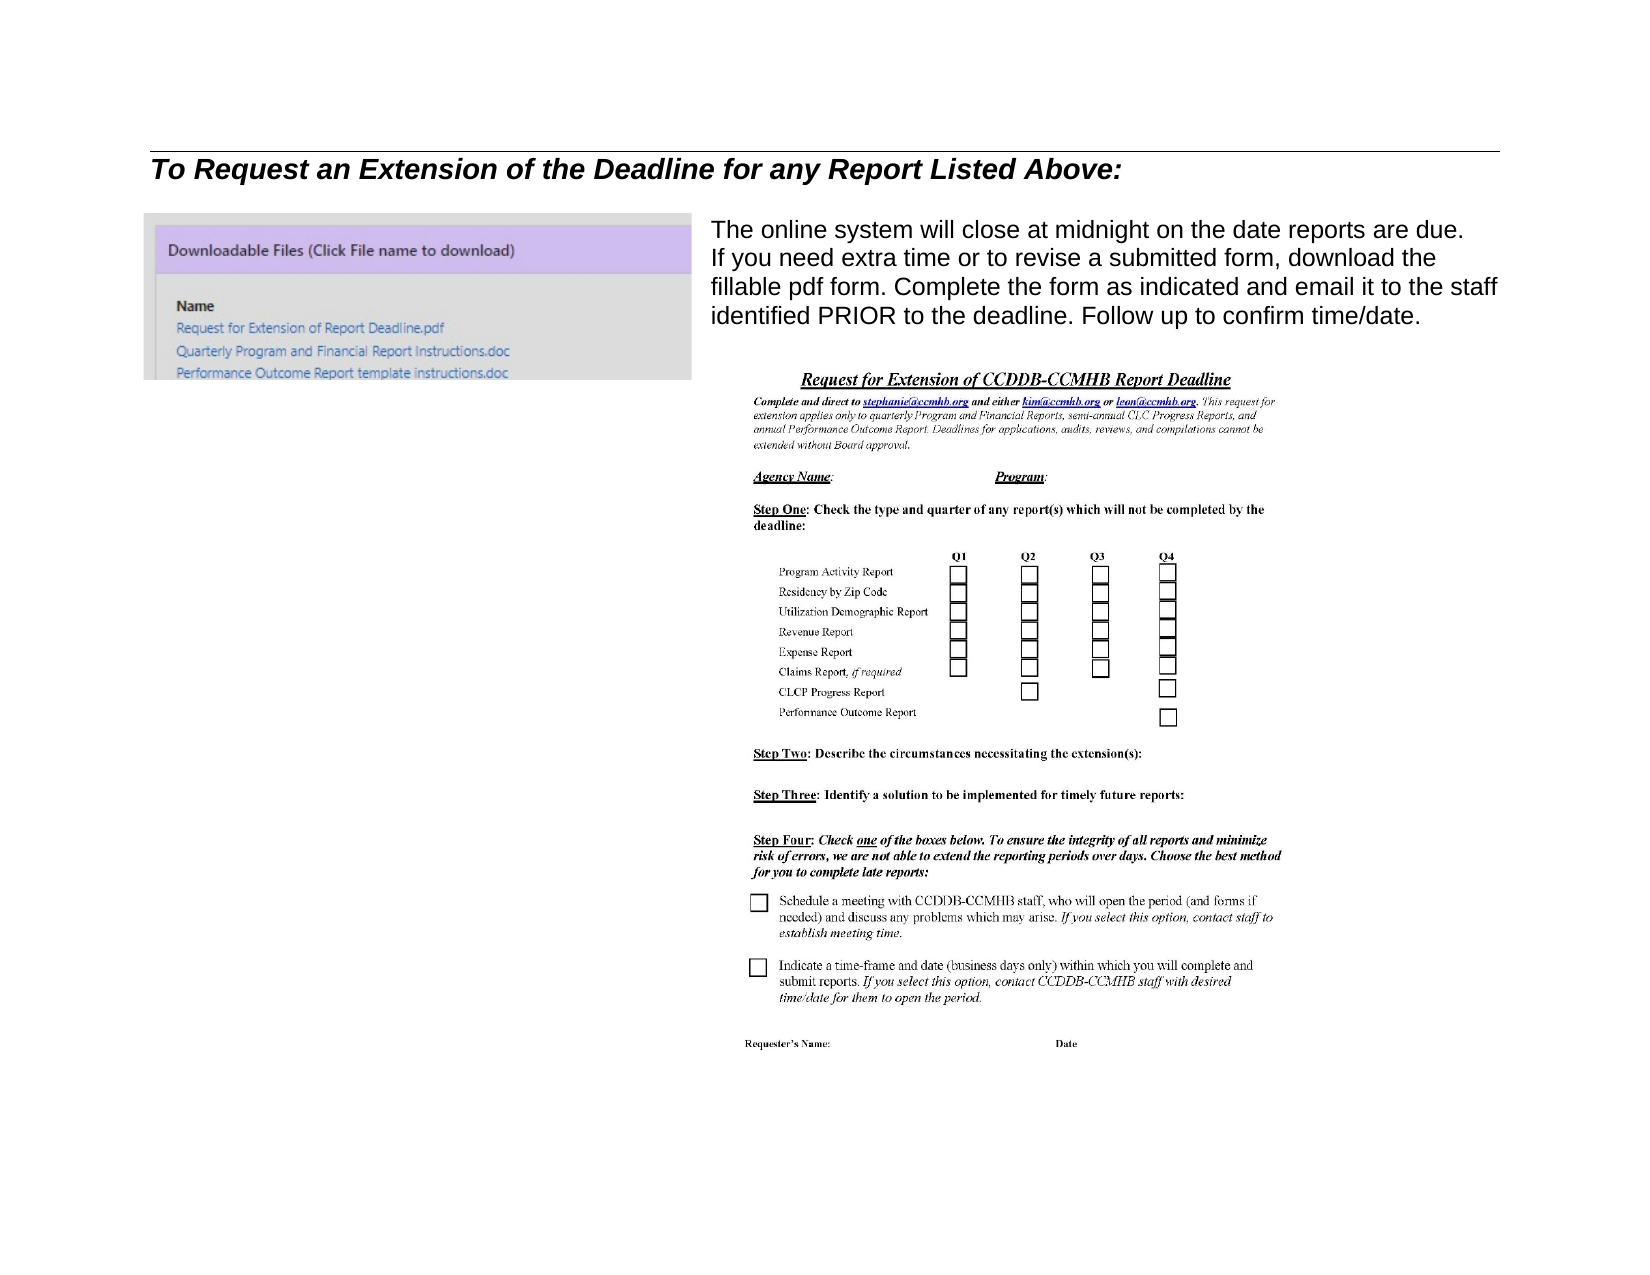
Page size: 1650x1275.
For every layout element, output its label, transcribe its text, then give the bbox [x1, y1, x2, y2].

picture [554, 329, 1141, 1122]
picture [141, 213, 536, 382]
text The online system will close at midnight on the date reports are due. [536, 215, 1500, 243]
text To Request an Extension of the Deadline for any Report Listed Above: [150, 152, 1500, 186]
